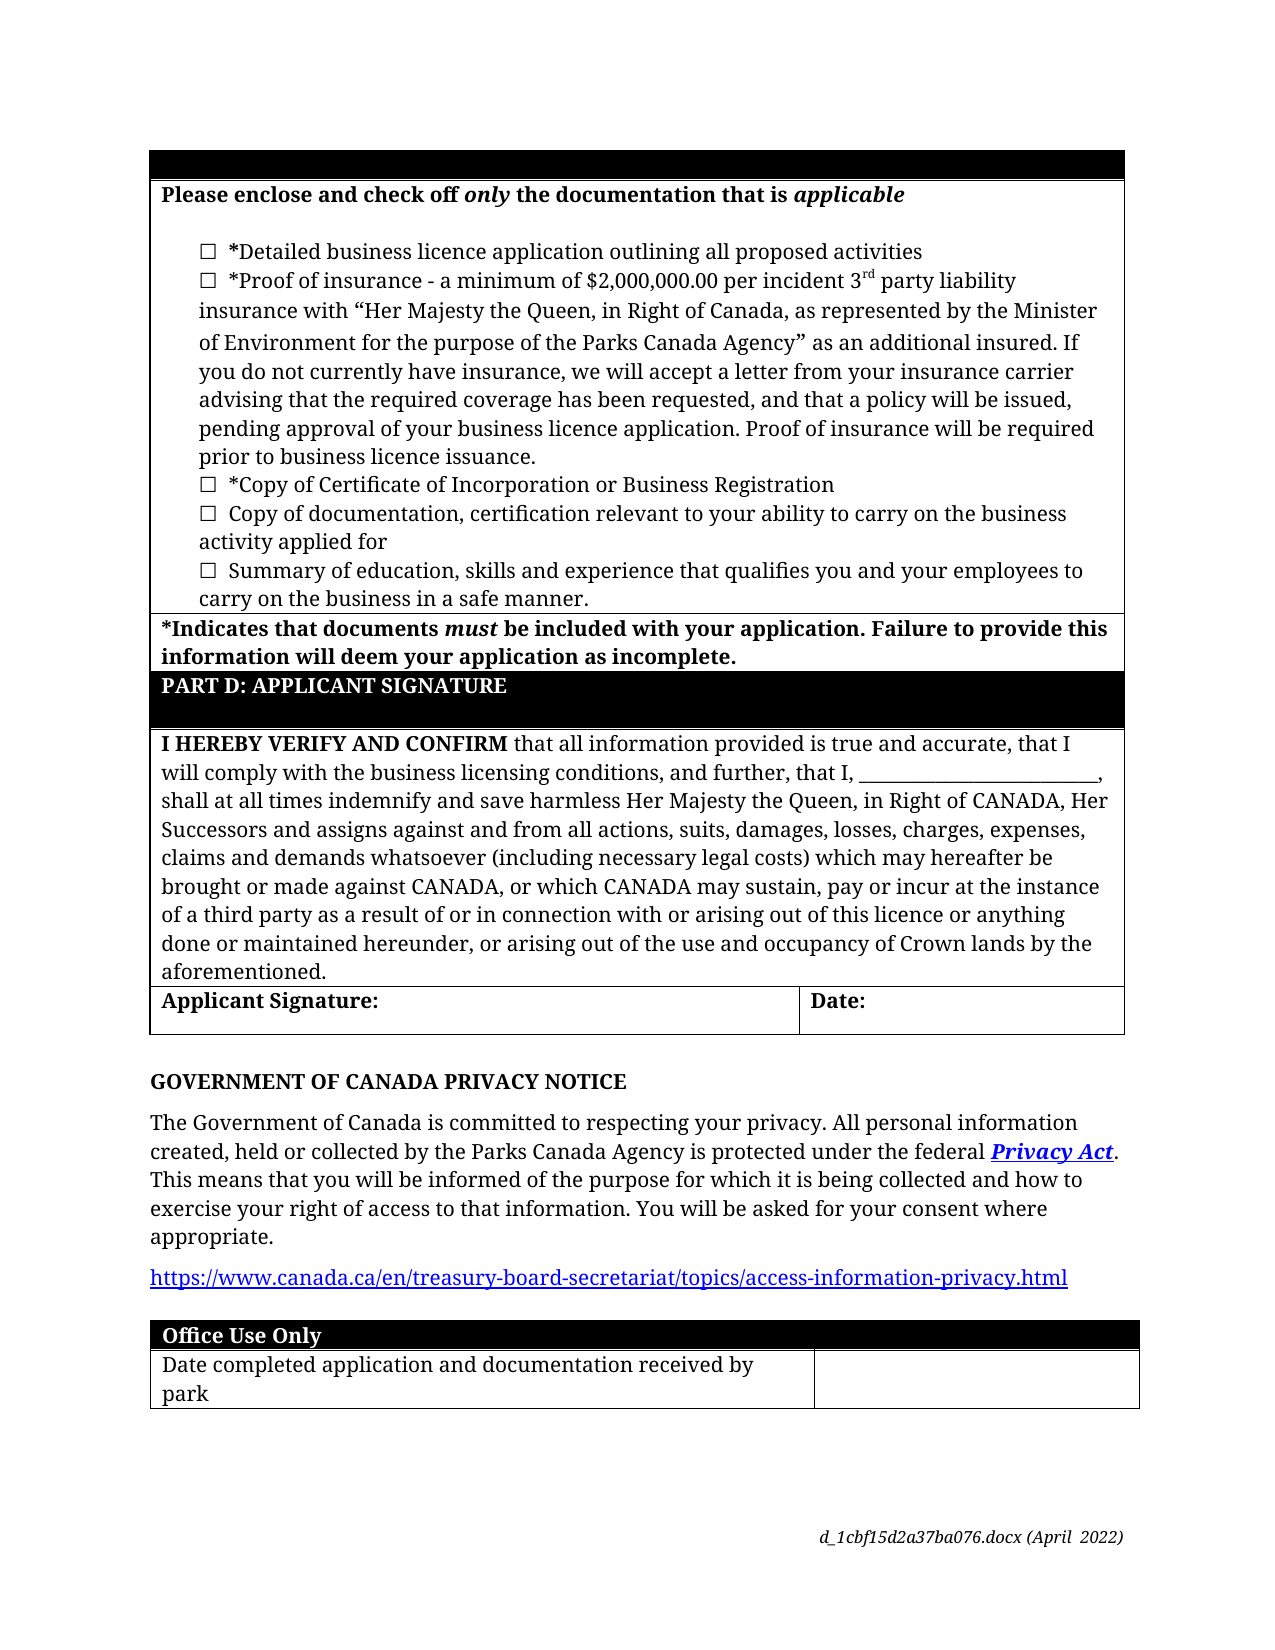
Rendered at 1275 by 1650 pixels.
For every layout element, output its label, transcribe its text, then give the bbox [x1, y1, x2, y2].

table_cell Please enclose and check off only the documentation that is applicable *Detailed business licence application outlining all proposed activities *Proof of insurance - a minimum of $2,000,000.00 per incident 3rd party liability insurance with “Her Majesty the Queen, in Right of Canada, as represented by the Minister of Environment for the purpose of the Parks Canada Agency” as an additional insured. If you do not currently have insurance, we will accept a letter from your insurance carrier advising that the required coverage has been requested, and that a policy will be issued, pending approval of your business licence application. Proof of insurance will be required prior to business licence issuance. *Copy of Certificate of Incorporation or Business Registration Copy of documentation, certification relevant to your ability to carry on the business activity applied for Summary of education, skills and experience that qualifies you and your employees to carry on the business in a safe manner. [151, 181, 1124, 613]
text The Government of Canada is committed to respecting your privacy. All personal information created, held or collected by the Parks Canada Agency is protected under the federal Privacy Act. This means that you will be informed of the purpose for which it is being collected and how to exercise your right of access to that information. You will be asked for your consent where appropriate. [150, 1108, 1124, 1251]
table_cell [151, 151, 1124, 179]
table_cell Date completed application and documentation received by park [151, 1351, 814, 1407]
table_cell *Indicates that documents must be included with your application. Failure to provide this information will deem your application as incomplete. [151, 614, 1124, 671]
table_cell Date: [800, 987, 1124, 1034]
table_cell PART D: APPLICANT SIGNATURE [151, 672, 1124, 728]
table_cell Applicant Signature: [151, 987, 799, 1034]
text GOVERNMENT OF CANADA PRIVACY NOTICE [150, 1067, 1063, 1096]
list https://www.canada.ca/en/treasury-board-secretariat/topics/access-information-privacy.html [150, 1263, 1125, 1292]
table_cell I HEREBY VERIFY AND CONFIRM that all information provided is true and accurate, that I will comply with the business licensing conditions, and further, that I, _________________________, shall at all times indemnify and save harmless Her Majesty the Queen, in Right of CANADA, Her Successors and assigns against and from all actions, suits, damages, losses, charges, expenses, claims and demands whatsoever (including necessary legal costs) which may hereafter be brought or made against CANADA, or which CANADA may sustain, pay or incur at the instance of a third party as a result of or in connection with or arising out of this licence or anything done or maintained hereunder, or arising out of the use and occupancy of Crown lands by the aforementioned. [151, 730, 1124, 986]
table_cell [815, 1351, 1139, 1407]
table_header Office Use Only [151, 1321, 814, 1349]
table_header [815, 1321, 1139, 1349]
